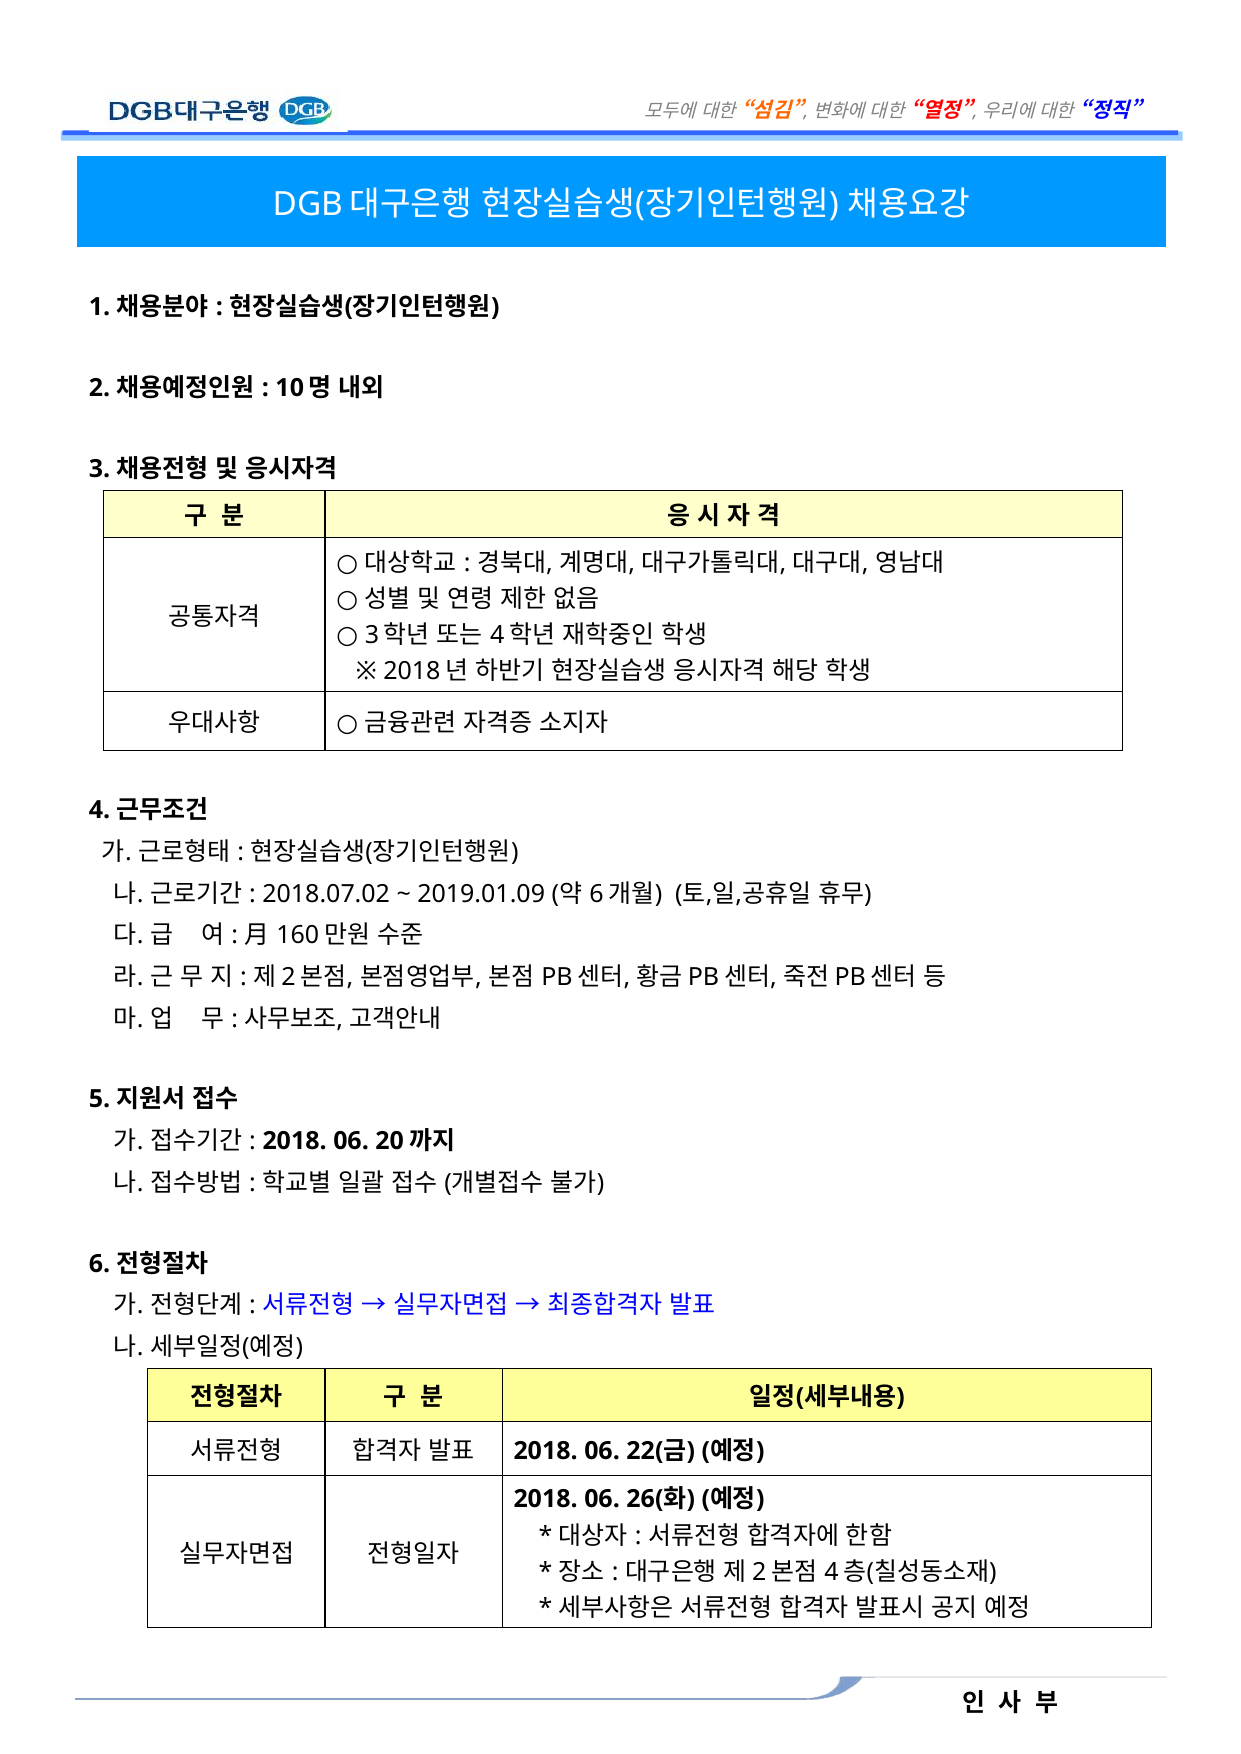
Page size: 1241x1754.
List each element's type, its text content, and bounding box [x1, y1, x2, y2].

picture [75, 1652, 1168, 1730]
table_header 전형절차 [148, 1369, 324, 1421]
text 가. 접수기간 : 2018. 06. 20까지 [89, 1121, 1152, 1157]
table_cell ○ 금융관련 자격증 소지자 [326, 692, 1122, 749]
table_cell 2018. 06. 22(금) (예정) [503, 1422, 1151, 1475]
table_cell 우대사항 [104, 692, 324, 749]
table_header 일정(세부내용) [503, 1369, 1151, 1421]
table_header 응 시 자 격 [326, 491, 1122, 537]
text 나. 접수방법 : 학교별 일괄 접수 (개별접수 불가) [89, 1162, 1152, 1198]
table_cell 실무자면접 [148, 1476, 324, 1627]
table_cell 공통자격 [104, 538, 324, 691]
table_cell 서류전형 [148, 1422, 324, 1475]
table_header 구 분 [104, 491, 324, 537]
text 3. 채용전형 및 응시자격 [89, 448, 1152, 484]
text 마. 업 무 : 사무보조, 고객안내 [89, 998, 1152, 1034]
picture [88, 88, 348, 132]
table_cell ○ 대상학교 : 경북대, 계명대, 대구가톨릭대, 대구대, 영남대 ○ 성별 및 연령 제한 없음 ○ 3학년 또는 4학년 재학중인 학생 ※ 2018년 하반기 현장실습생 응시자격 해당 학생 [326, 538, 1122, 691]
table_cell 합격자 발표 [326, 1422, 502, 1475]
table_header 구 분 [326, 1369, 502, 1421]
text 4. 근무조건 [89, 790, 1152, 826]
text 1. 채용분야 : 현장실습생(장기인턴행원) [89, 286, 1152, 323]
table_cell 2018. 06. 26(화) (예정) * 대상자 : 서류전형 합격자에 한함 * 장소 : 대구은행 제2본점 4층(칠성동소재) * 세부사항은 서류전형 합격자 발표시 공지 예정 [503, 1476, 1151, 1627]
table_header DGB대구은행 현장실습생(장기인턴행원) 채용요강 [78, 157, 1164, 246]
text 나. 세부일정(예정) [89, 1326, 1152, 1363]
text 2. 채용예정인원 : 10명 내외 [89, 367, 1152, 403]
text 가. 근로형태 : 현장실습생(장기인턴행원) [89, 831, 1152, 868]
table_cell 전형일자 [326, 1476, 502, 1627]
text 나. 근로기간 : 2018.07.02 ~ 2019.01.09 (약 6개월) (토,일,공휴일 휴무) [89, 873, 1152, 909]
text 라. 근 무 지 : 제2본점, 본점영업부, 본점 PB센터, 황금PB센터, 죽전PB센터 등 [89, 956, 1152, 993]
text 가. 전형단계 : 서류전형 → 실무자면접 → 최종합격자 발표 [89, 1285, 1152, 1321]
text 다. 급 여 : 月 160만원 수준 [89, 915, 1152, 951]
text 6. 전형절차 [89, 1243, 1152, 1279]
text 5. 지원서 접수 [89, 1079, 1152, 1115]
